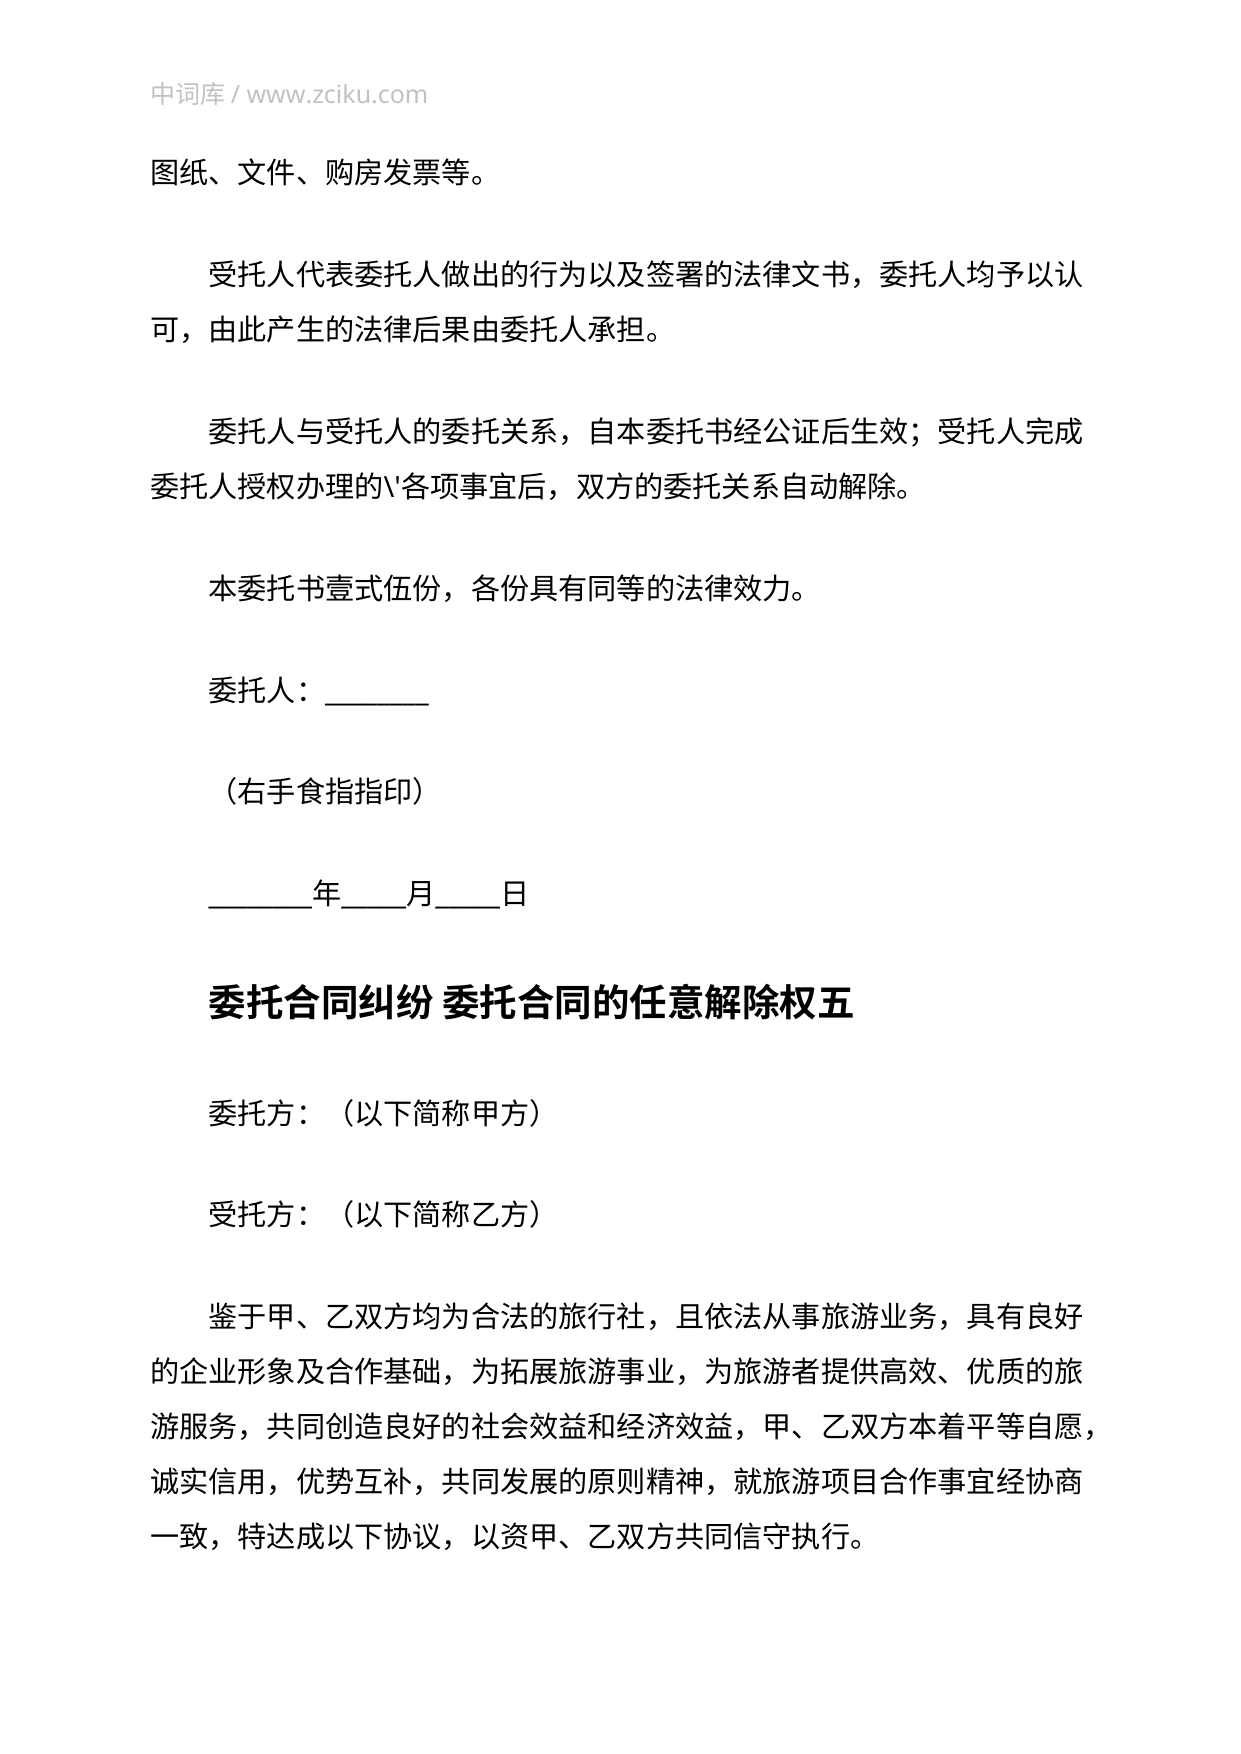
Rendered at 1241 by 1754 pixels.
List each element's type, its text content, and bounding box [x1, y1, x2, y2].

text 委托人：________ [150, 667, 1090, 709]
text 委托方：（以下简称甲方） [150, 1090, 1090, 1132]
text 本委托书壹式伍份，各份具有同等的法律效力。 [150, 565, 1090, 608]
text 委托合同纠纷 委托合同的任意解除权五 [150, 973, 1090, 1027]
text 受托人代表委托人做出的行为以及签署的法律文书，委托人均予以认可，由此产生的法律后果由委托人承担。 [150, 252, 1090, 349]
text 受托方：（以下简称乙方） [150, 1192, 1090, 1234]
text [150, 150, 1090, 192]
text （右手食指指印） [150, 769, 1090, 811]
text ________年_____月_____日 [150, 871, 1090, 913]
text 鉴于甲、乙双方均为合法的旅行社，且依法从事旅游业务，具有良好的企业形象及合作基础，为拓展旅游事业，为旅游者提供高效、优质的旅游服务，共同创造良好的社会效益和经济效益，甲、乙双方本着平等自愿，诚实信用，优势互补，共同发展的原则精神，就旅游项目合作事宜经协商一致，特达成以下协议，以资甲、乙双方共同信守执行。 [150, 1294, 1090, 1556]
text 委托人与受托人的委托关系，自本委托书经公证后生效；受托人完成委托人授权办理的\'各项事宜后，双方的委托关系自动解除。 [150, 408, 1090, 506]
